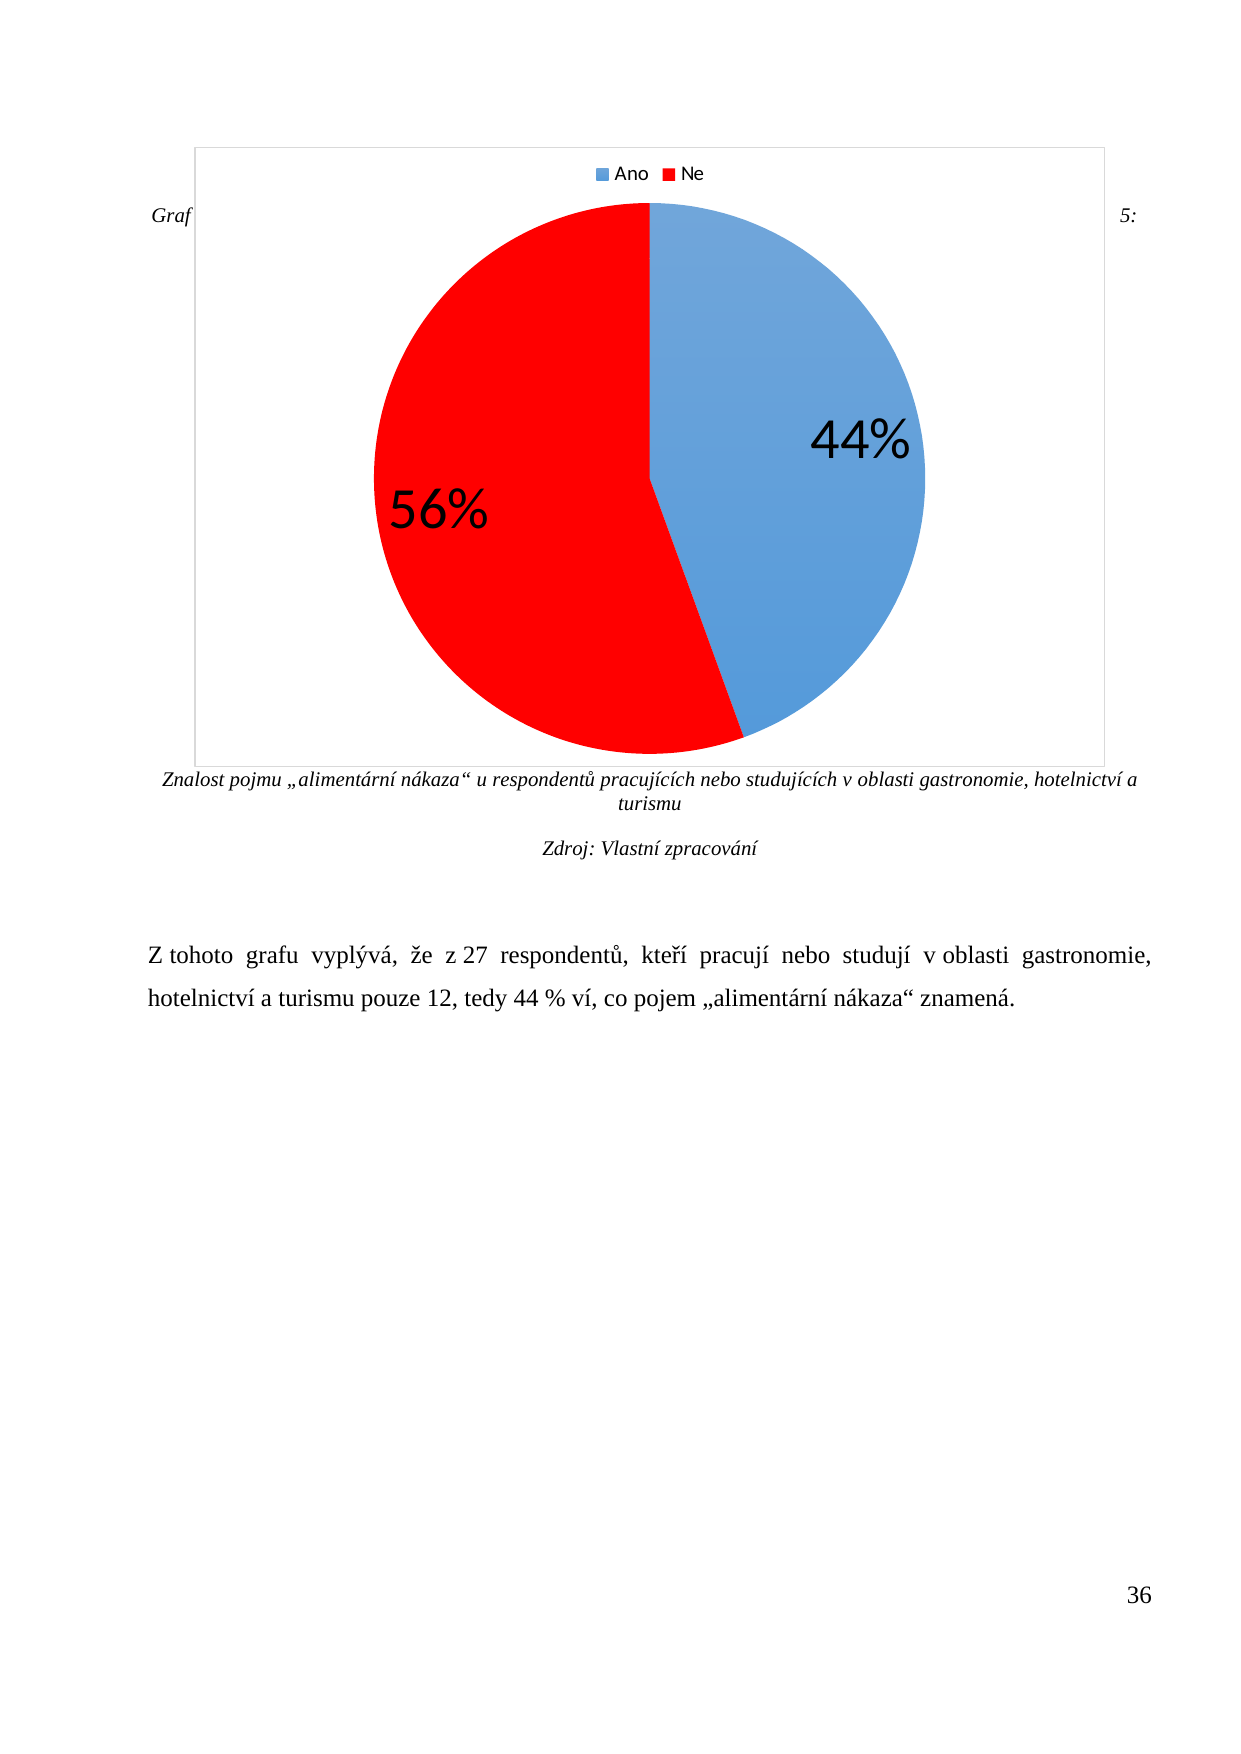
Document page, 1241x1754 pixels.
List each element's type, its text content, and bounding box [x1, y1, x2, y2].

text Graf 5: Znalost pojmu „alimentární nákaza“ u respondentů pracujících nebo studujících v oblasti gastronomie, hotelnictví a turismu [148, 203, 1152, 815]
text Z tohoto grafu vyplývá, že z 27 respondentů, kteří pracují nebo studují v oblasti gastronomie, hotelnictví a turismu pouze 12, tedy 44 % ví, co pojem „alimentární nákaza“ znamená. [148, 940, 1152, 1012]
text Zdroj: Vlastní zpracování [148, 836, 1152, 860]
